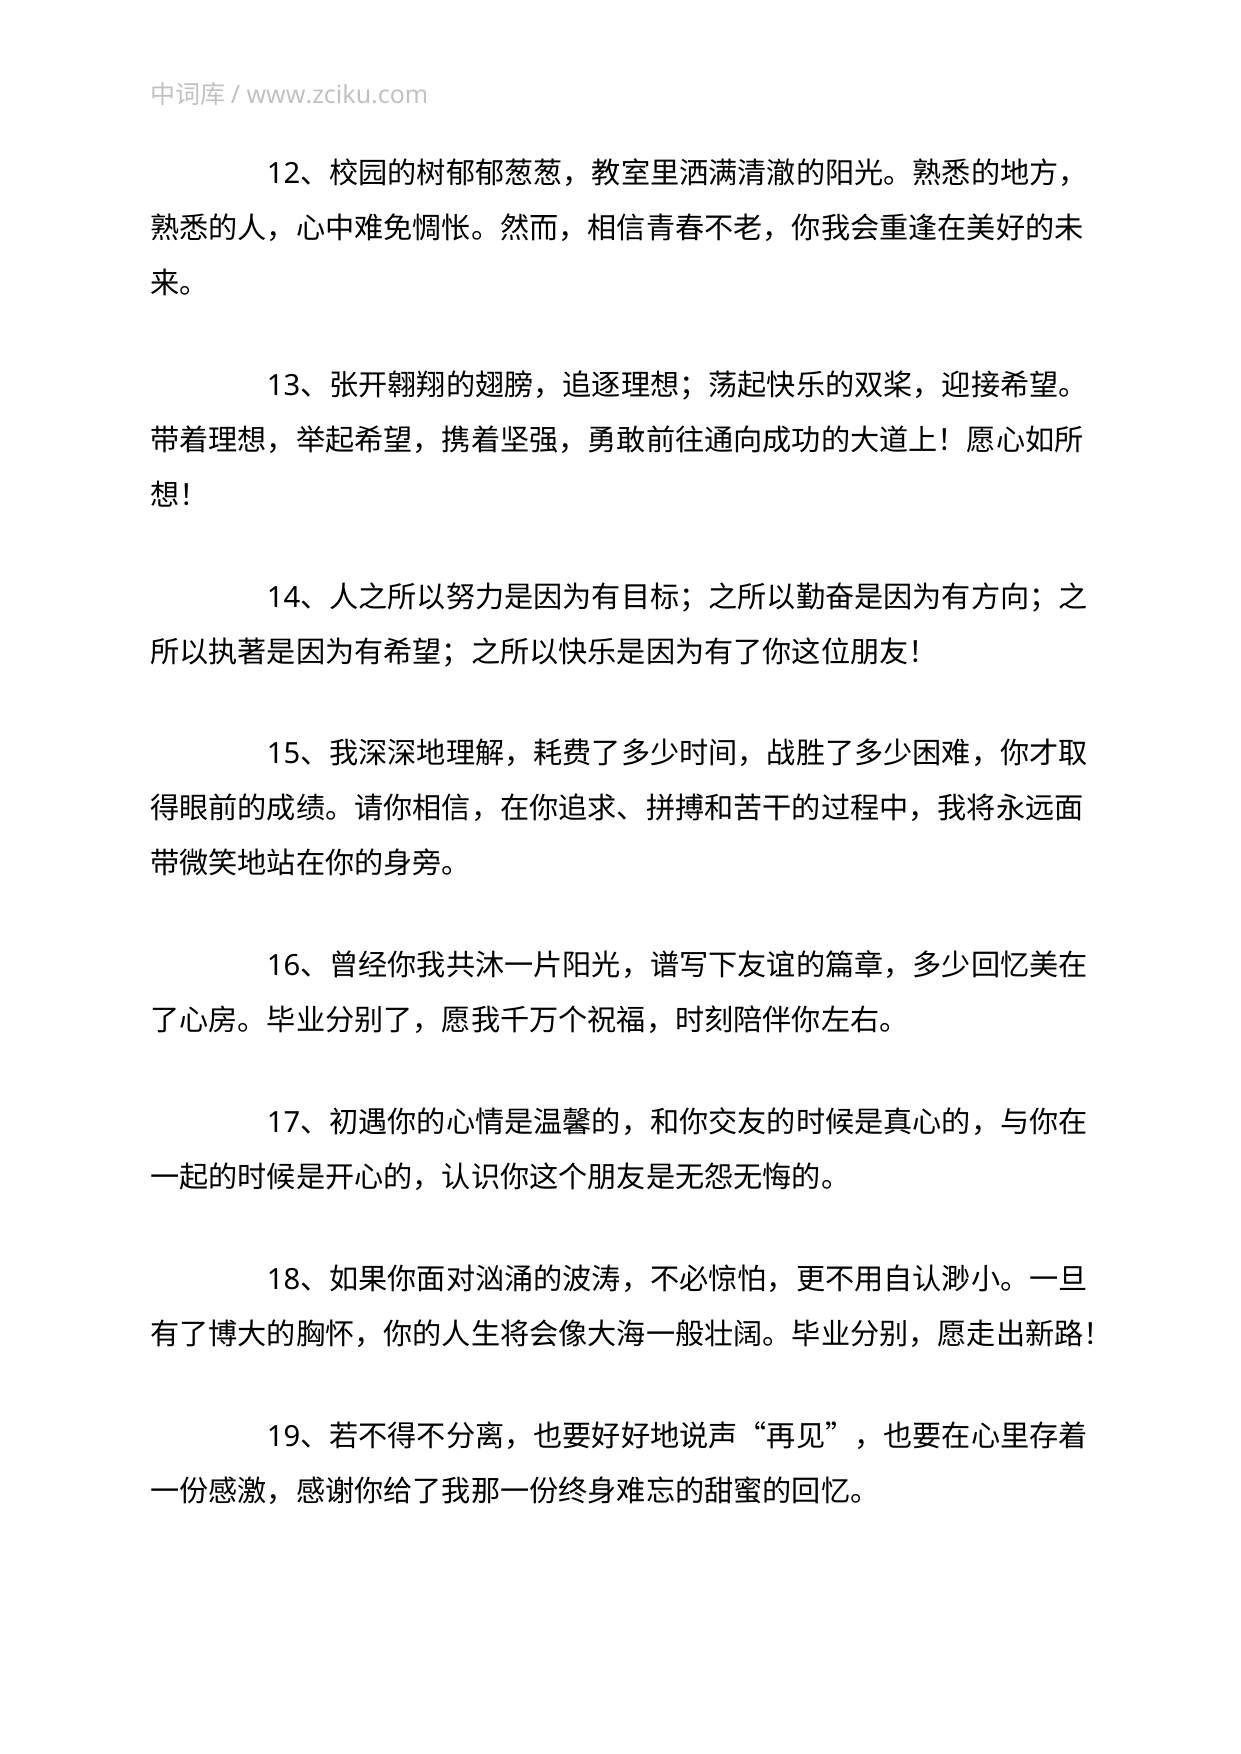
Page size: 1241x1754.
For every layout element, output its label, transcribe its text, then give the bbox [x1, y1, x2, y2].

text 18、如果你面对汹涌的波涛，不必惊怕，更不用自认渺小。一旦有了博大的胸怀，你的人生将会像大海一般壮阔。毕业分别，愿走出新路！ [150, 1255, 1090, 1353]
text 19、若不得不分离，也要好好地说声“再见”，也要在心里存着一份感激，感谢你给了我那一份终身难忘的甜蜜的回忆。 [150, 1412, 1090, 1509]
text 16、曾经你我共沐一片阳光，谱写下友谊的篇章，多少回忆美在了心房。毕业分别了，愿我千万个祝福，时刻陪伴你左右。 [150, 942, 1090, 1039]
text 13、张开翱翔的翅膀，追逐理想；荡起快乐的双桨，迎接希望。带着理想，举起希望，携着坚强，勇敢前往通向成功的大道上！愿心如所想！ [150, 362, 1090, 514]
text 15、我深深地理解，耗费了多少时间，战胜了多少困难，你才取得眼前的成绩。请你相信，在你追求、拼搏和苦干的过程中，我将永远面带微笑地站在你的身旁。 [150, 730, 1090, 882]
text 17、初遇你的心情是温馨的，和你交友的时候是真心的，与你在一起的时候是开心的，认识你这个朋友是无怨无悔的。 [150, 1098, 1090, 1196]
text 14、人之所以努力是因为有目标；之所以勤奋是因为有方向；之所以执著是因为有希望；之所以快乐是因为有了你这位朋友！ [150, 573, 1090, 671]
text 12、校园的树郁郁葱葱，教室里洒满清澈的阳光。熟悉的地方，熟悉的人，心中难免惆怅。然而，相信青春不老，你我会重逢在美好的未来。 [150, 150, 1090, 302]
